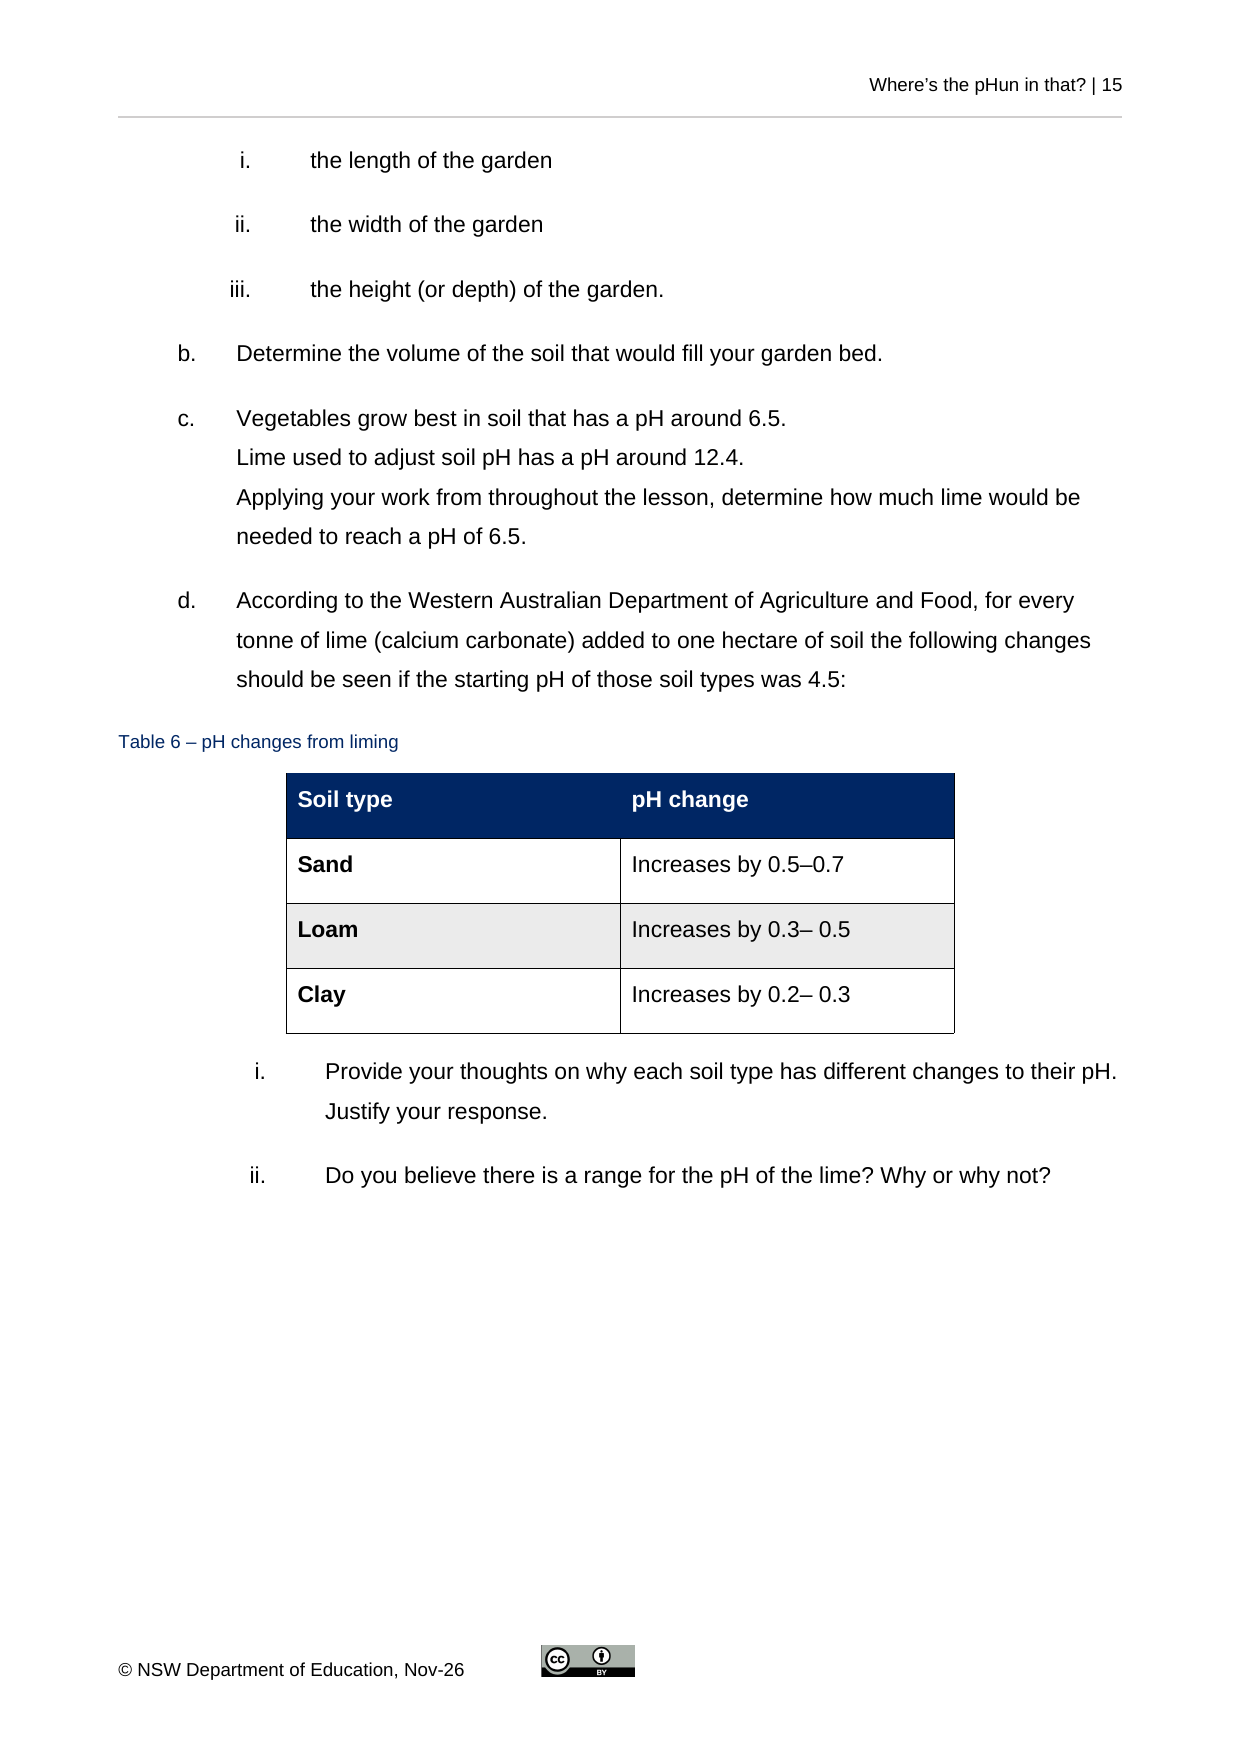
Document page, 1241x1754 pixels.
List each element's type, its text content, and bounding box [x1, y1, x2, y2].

table_header pH change [620, 773, 954, 838]
list Vegetables grow best in soil that has a pH around 6.5. Lime used to adjust soil pH has a pH around 12.4. Applying your work from throughout the lesson, determine how much lime would be needed to reach a pH of 6.5. [177, 404, 1122, 549]
list the length of the garden [251, 147, 1122, 173]
table_cell Increases by 0.3– 0.5 [621, 904, 954, 968]
table_cell Clay [287, 969, 620, 1033]
list Determine the volume of the soil that would fill your garden bed. [177, 340, 1122, 366]
table_cell Loam [287, 904, 620, 968]
list According to the Western Australian Department of Agriculture and Food, for every tonne of lime (calcium carbonate) added to one hectare of soil the following changes should be seen if the starting pH of those soil types was 4.5: [177, 587, 1122, 693]
table_header Soil type [287, 773, 620, 838]
list Do you believe there is a range for the pH of the lime? Why or why not? [266, 1162, 1122, 1188]
table_cell Sand [287, 839, 620, 903]
table_cell Increases by 0.5–0.7 [621, 839, 954, 903]
table_cell Increases by 0.2– 0.3 [621, 969, 954, 1033]
list the width of the garden [251, 211, 1122, 237]
picture [541, 1645, 635, 1677]
list Provide your thoughts on why each soil type has different changes to their pH. Justify your response. [266, 1058, 1122, 1124]
list the height (or depth) of the garden. [251, 276, 1122, 302]
text Table 6 – pH changes from liming [118, 731, 1122, 752]
